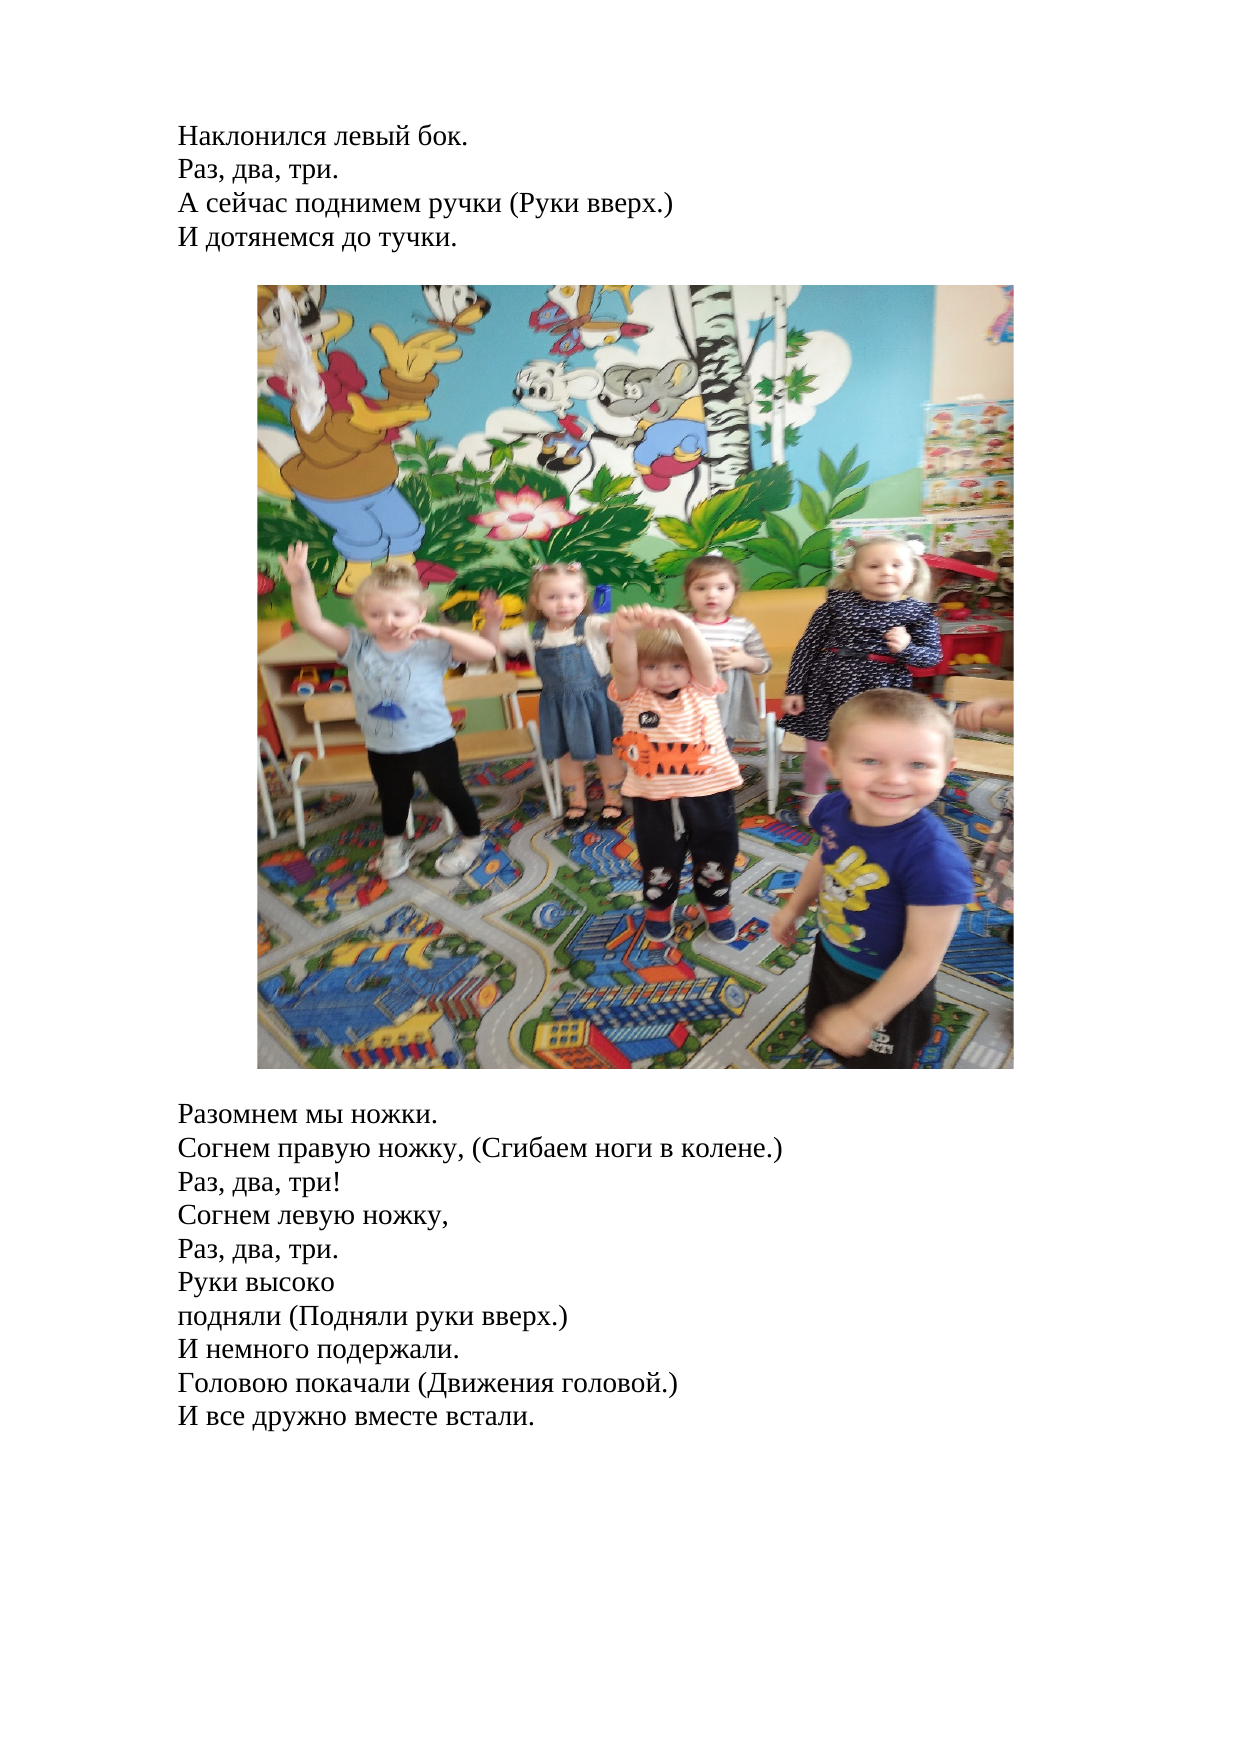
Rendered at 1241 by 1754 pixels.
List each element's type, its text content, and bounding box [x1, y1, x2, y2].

text Раз, два, три! [177, 1164, 1078, 1197]
text Головою покачали (Движения головой.) [177, 1365, 1078, 1398]
text И дотянемся до тучки. [177, 219, 1078, 252]
text И все дружно вместе встали. [177, 1398, 1078, 1432]
picture [257, 285, 1014, 1069]
text Согнем левую ножку, [177, 1197, 1078, 1231]
text Раз, два, три. [177, 1231, 1078, 1264]
text Раз, два, три. [177, 152, 1078, 185]
text Разомнем мы ножки. [177, 1097, 1078, 1130]
text Руки высоко [177, 1264, 1078, 1298]
text И немного подержали. [177, 1331, 1078, 1365]
text Наклонился левый бок. [177, 118, 1078, 152]
text А сейчас поднимем ручки (Руки вверх.) [177, 185, 1078, 219]
text подняли (Подняли руки вверх.) [177, 1298, 1078, 1331]
text Согнем правую ножку, (Сгибаем ноги в колене.) [177, 1130, 1078, 1164]
